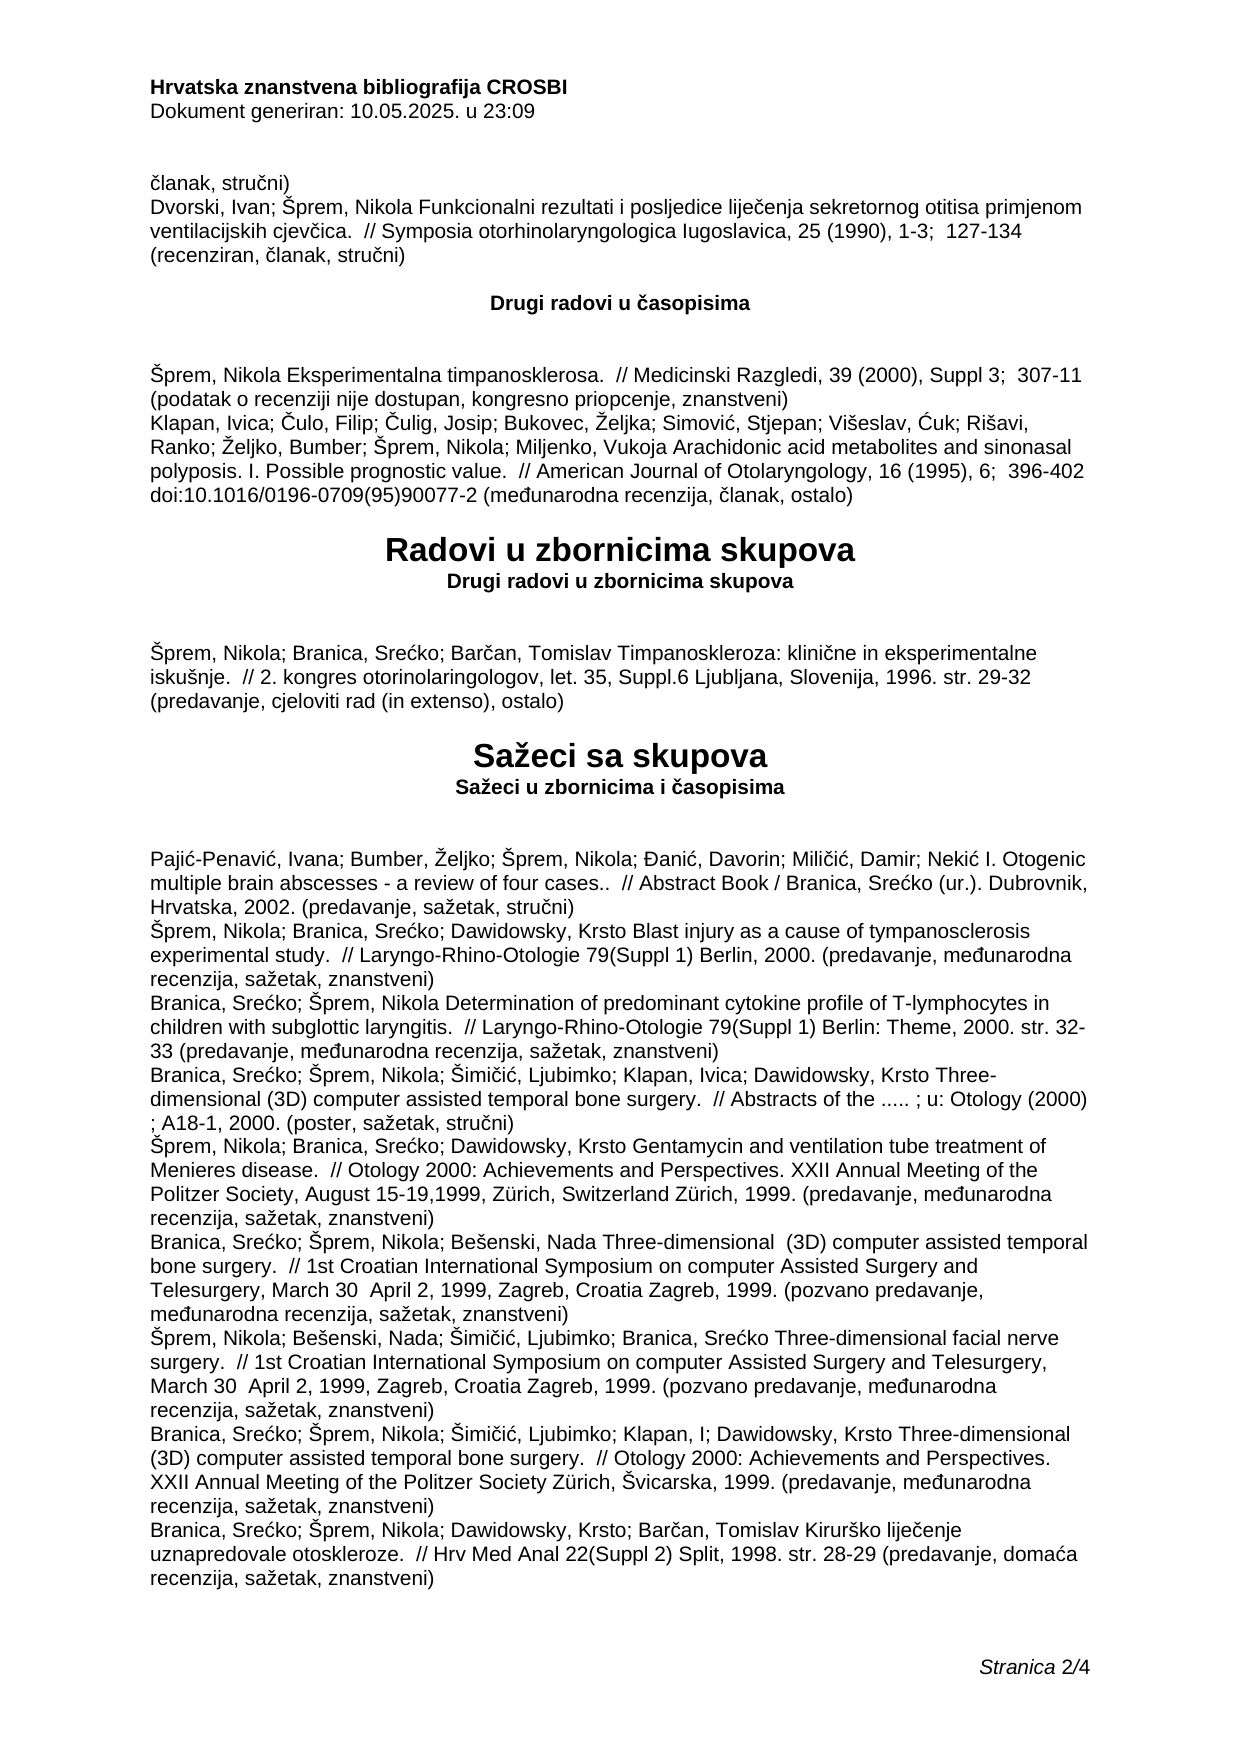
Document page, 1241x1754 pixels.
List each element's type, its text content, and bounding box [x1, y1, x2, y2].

text Šprem, Nikola; Branica, Srećko; Dawidowsky, Krsto [150, 919, 1090, 991]
text Pajić-Penavić, Ivana; Bumber, Željko; Šprem, Nikola; Đanić, Davorin; Miličić, Damir; Nekić I. [150, 847, 1090, 919]
subtitle Radovi u zbornicima skupova [150, 530, 1090, 569]
text Šprem, Nikola; Bešenski, Nada; Šimičić, Ljubimko; Branica, Srećko [150, 1326, 1090, 1422]
text Klapan, Ivica; Čulo, Filip; Čulig, Josip; Bukovec, Željka; Simović, Stjepan; Višeslav, Ćuk; Rišavi, Ranko; Željko, Bumber; Šprem, Nikola; Miljenko, Vukoja [150, 411, 1090, 506]
subtitle Drugi radovi u časopisima [150, 291, 1090, 315]
text Branica, Srećko; Šprem, Nikola; Šimičić, Ljubimko; Klapan, Ivica; Dawidowsky, Krsto [150, 1062, 1090, 1134]
text Branica, Srećko; Šprem, Nikola [150, 991, 1090, 1062]
subtitle Drugi radovi u zbornicima skupova [150, 569, 1090, 593]
text Šprem, Nikola; Branica, Srećko; Dawidowsky, Krsto [150, 1134, 1090, 1230]
text Branica, Srećko; Šprem, Nikola; Dawidowsky, Krsto; Barčan, Tomislav [150, 1518, 1090, 1589]
text Šprem, Nikola [150, 363, 1090, 411]
subtitle Sažeci u zbornicima i časopisima [150, 775, 1090, 799]
text Dvorski, Ivan; Šprem, Nikola [150, 195, 1090, 267]
text Branica, Srećko; Šprem, Nikola; Šimičić, Ljubimko; Klapan, I; Dawidowsky, Krsto [150, 1422, 1090, 1518]
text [150, 171, 1090, 195]
text Branica, Srećko; Šprem, Nikola; Bešenski, Nada [150, 1230, 1090, 1326]
text Šprem, Nikola; Branica, Srećko; Barčan, Tomislav [150, 641, 1090, 713]
subtitle Sažeci sa skupova [150, 737, 1090, 775]
